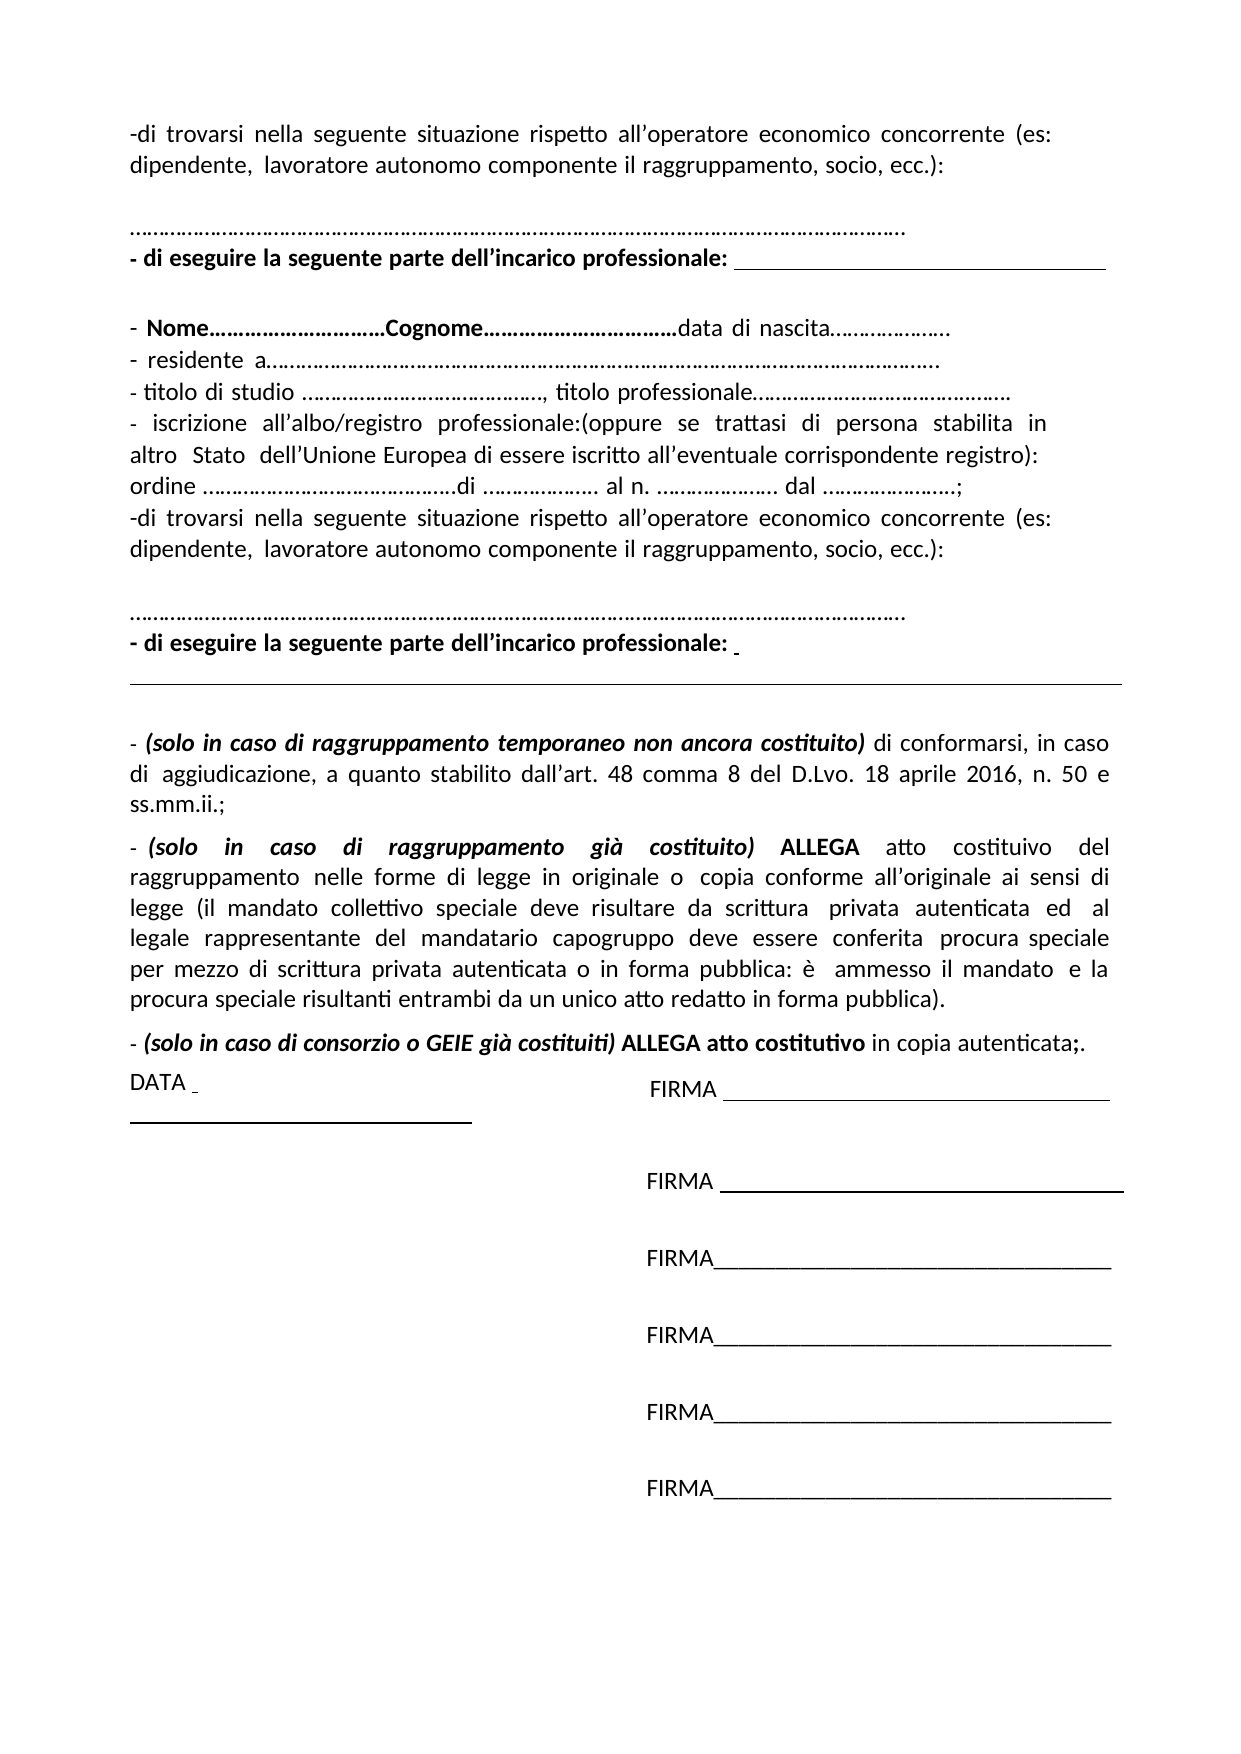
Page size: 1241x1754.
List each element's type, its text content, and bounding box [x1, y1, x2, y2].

text ……………………………………………………………………………………………………………………… [129, 596, 1122, 627]
list titolo di studio ……………………………………, titolo professionale………………………………..……. [129, 376, 1122, 406]
text FIRMA [646, 1165, 1122, 1196]
list di eseguire la seguente parte dell’incarico professionale: [129, 242, 1122, 273]
list (solo in caso di raggruppamento già costituito) ALLEGA atto costituivo del raggruppamento nelle forme di legge in originale o copia conforme all’originale ai sensi di legge (il mandato collettivo speciale deve risultare da scrittura privata autenticata ed al legale rappresentante del mandatario capogruppo deve essere conferita procura speciale per mezzo di scrittura privata autenticata o in forma pubblica: è ammesso il mandato e la procura speciale risultanti entrambi da un unico atto redatto in forma pubblica). [129, 831, 1110, 1014]
text ……………………………………………………………………………………………………………………… [129, 212, 1122, 242]
text FIRMA________________________________ [646, 1319, 1122, 1349]
text FIRMA________________________________ [646, 1242, 1122, 1272]
text FIRMA________________________________ [646, 1396, 1122, 1426]
text ordine ……………………………………..di ……………….. al n. ………………… dal …………………..; [129, 470, 1122, 501]
text - Nome…………………………Cognome……………………………data di nascita………………… [129, 312, 1122, 343]
text - di eseguire la seguente parte dell’incarico professionale: [129, 627, 1122, 684]
list (solo in caso di raggruppamento temporaneo non ancora costituito) di conformarsi, in caso di aggiudicazione, a quanto stabilito dall’art. 48 comma 8 del D.Lvo. 18 aprile 2016, n. 50 e ss.mm.ii.; [129, 727, 1110, 819]
list (solo in caso di consorzio o GEIE già costituiti) ALLEGA atto costitutivo in copia autenticata;. [129, 1027, 1122, 1058]
text FIRMA________________________________ [646, 1473, 1122, 1503]
text FIRMA [633, 1073, 1122, 1104]
text - residente a……………………………………………………………………………………………………... [129, 344, 1122, 375]
text DATA [129, 1066, 472, 1122]
